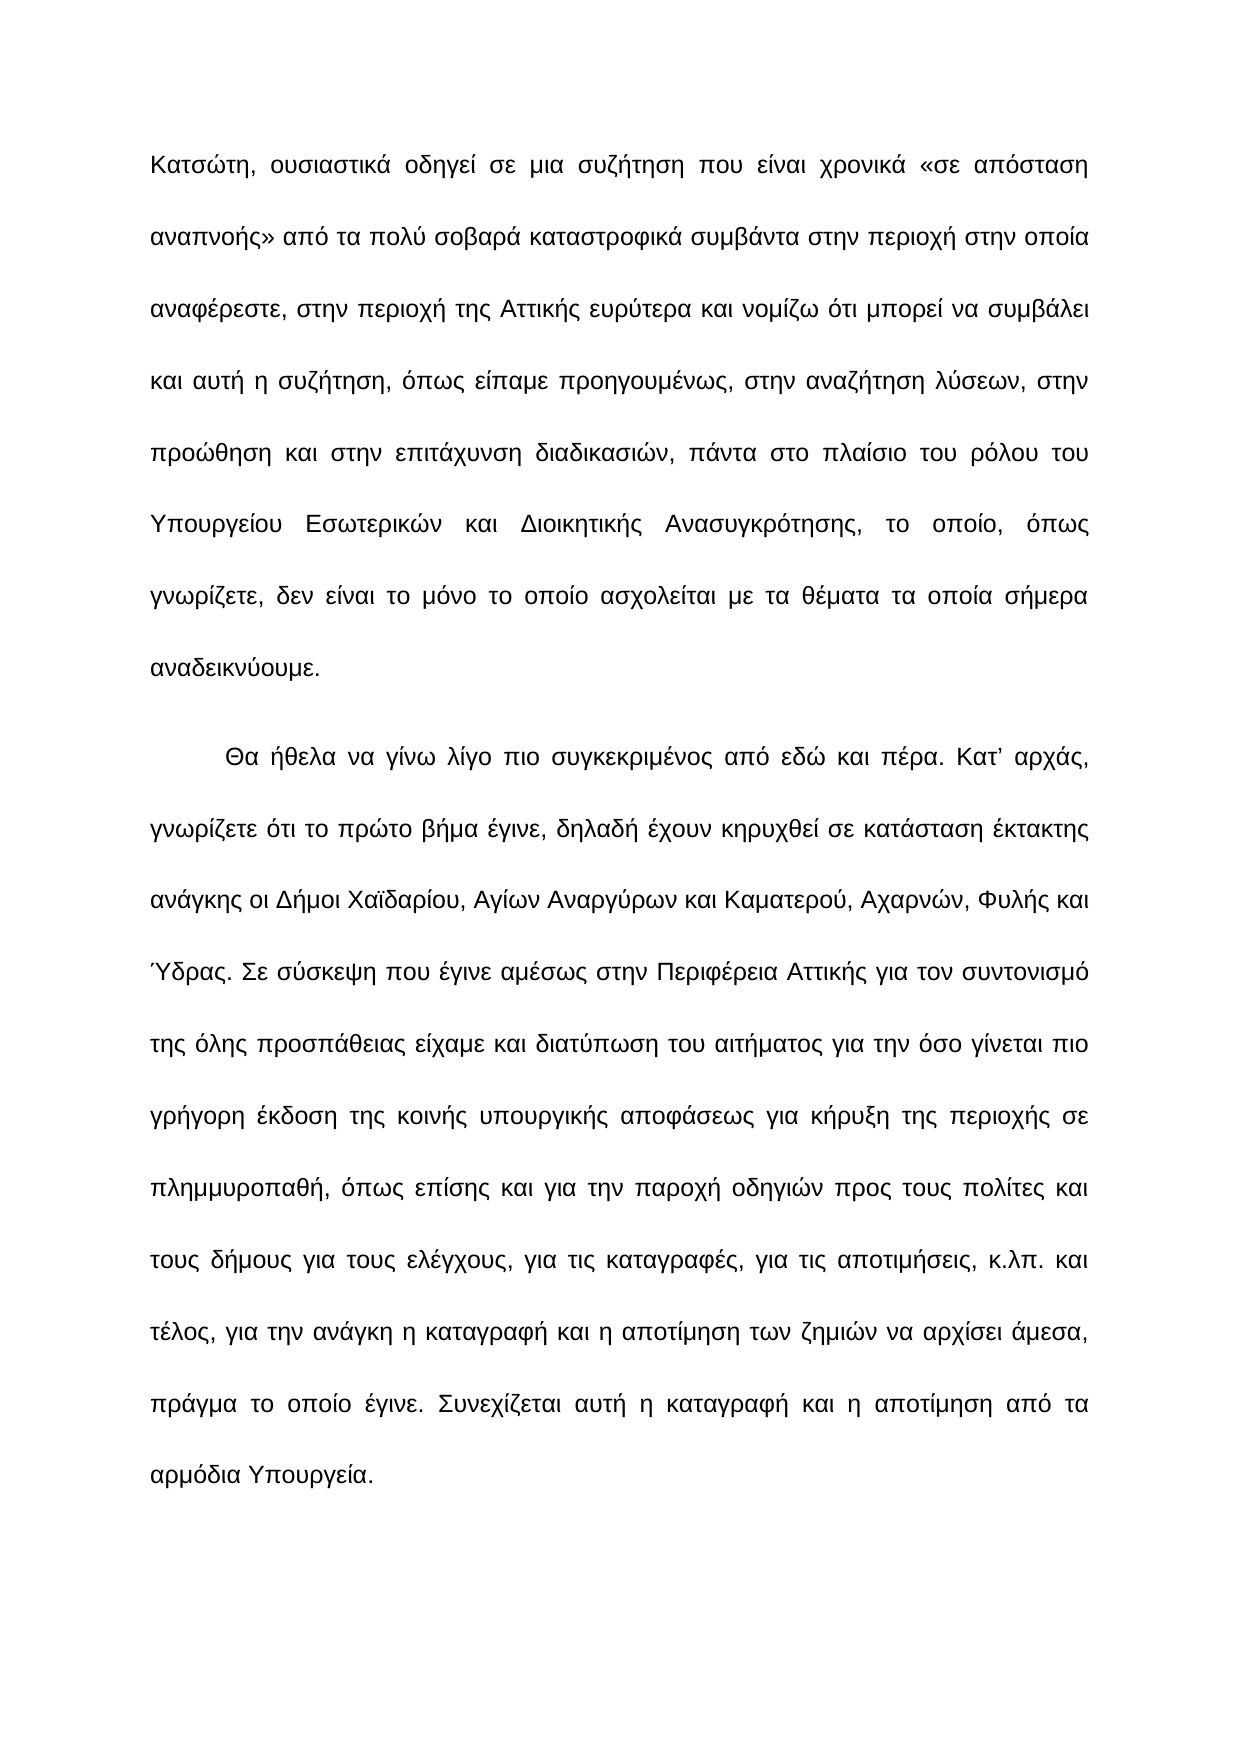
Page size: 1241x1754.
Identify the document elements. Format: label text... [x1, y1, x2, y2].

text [150, 150, 1090, 682]
text Θα ήθελα να γίνω λίγο πιο συγκεκριμένος από εδώ και πέρα. Κατ’ αρχάς, γνωρίζετε ότι το πρώτο βήμα έγινε, δηλαδή έχουν κηρυχθεί σε κατάσταση έκτακτης ανάγκης οι Δήμοι Χαϊδαρίου, Αγίων Αναργύρων και Καματερού, Αχαρνών, Φυλής και Ύδρας. Σε σύσκεψη που έγινε αμέσως στην Περιφέρεια Αττικής για τον συντονισμό της όλης προσπάθειας είχαμε και διατύπωση του αιτήματος για την όσο γίνεται πιο γρήγορη έκδοση της κοινής υπουργικής αποφάσεως για κήρυξη της περιοχής σε πλημμυροπαθή, όπως επίσης και για την παροχή οδηγιών προς τους πολίτες και τους δήμους για τους ελέγχους, για τις καταγραφές, για τις αποτιμήσεις, κ.λπ. και τέλος, για την ανάγκη η καταγραφή και η αποτίμηση των ζημιών να αρχίσει άμεσα, πράγμα το οποίο έγινε. Συνεχίζεται αυτή η καταγραφή και η αποτίμηση από τα αρμόδια Υπουργεία. [150, 742, 1090, 1489]
